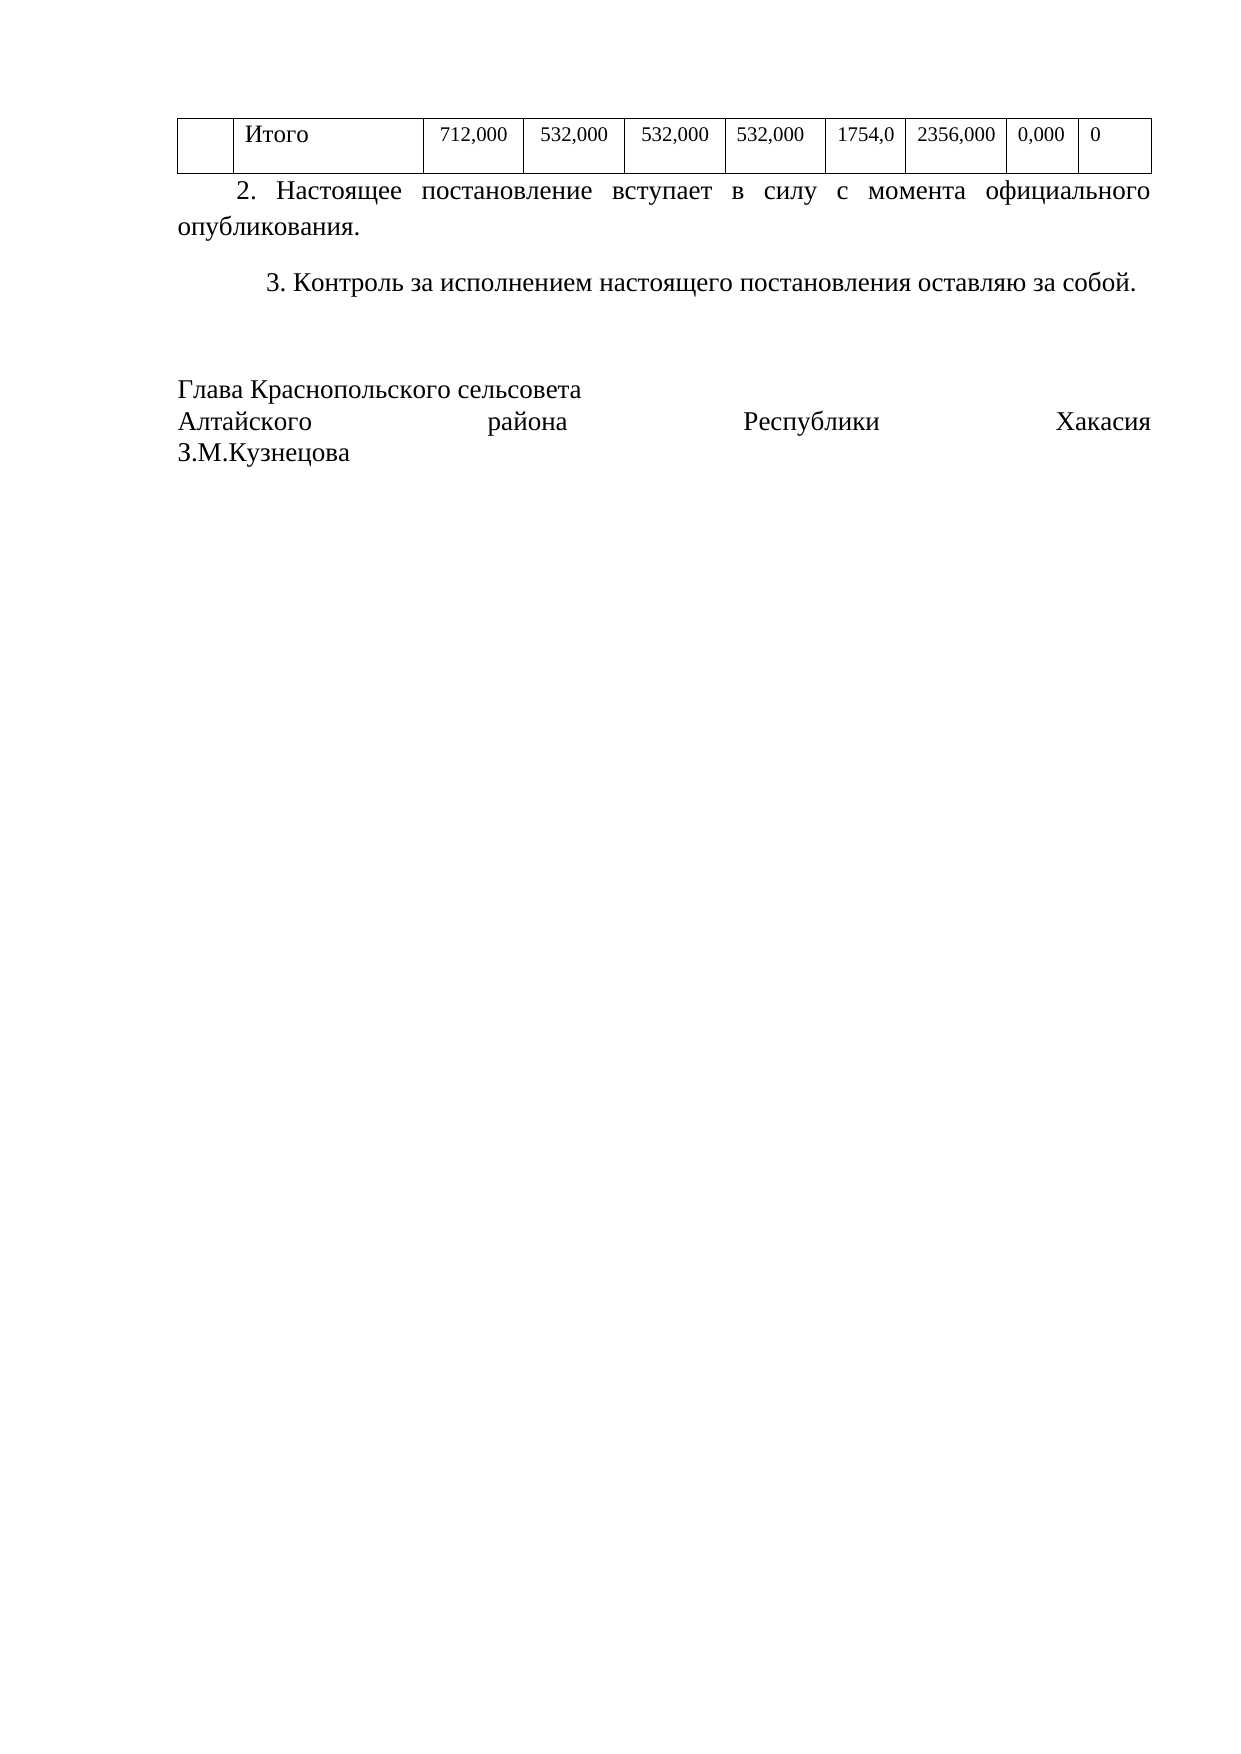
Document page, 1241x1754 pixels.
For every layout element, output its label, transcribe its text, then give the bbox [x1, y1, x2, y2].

table_cell 712,000 [424, 119, 523, 173]
table_cell Итого [234, 119, 423, 173]
table_cell 2356,000 [906, 119, 1006, 173]
table_cell [178, 119, 233, 173]
text Алтайского района Республики Хакасия З.М.Кузнецова [177, 405, 1152, 467]
table_cell 532,000 [726, 119, 825, 173]
text 2. Настоящее постановление вступает в силу с момента официального опубликования. [177, 174, 1152, 241]
table_cell 532,000 [625, 119, 725, 173]
table_cell 0 [1079, 119, 1151, 173]
table_cell 0,000 [1007, 119, 1078, 173]
table_cell 1754,0 [826, 119, 905, 173]
text 3. Контроль за исполнением настоящего постановления оставляю за собой. [177, 266, 1152, 297]
text Глава Краснопольского сельсовета [177, 373, 1152, 405]
table_cell 532,000 [524, 119, 624, 173]
